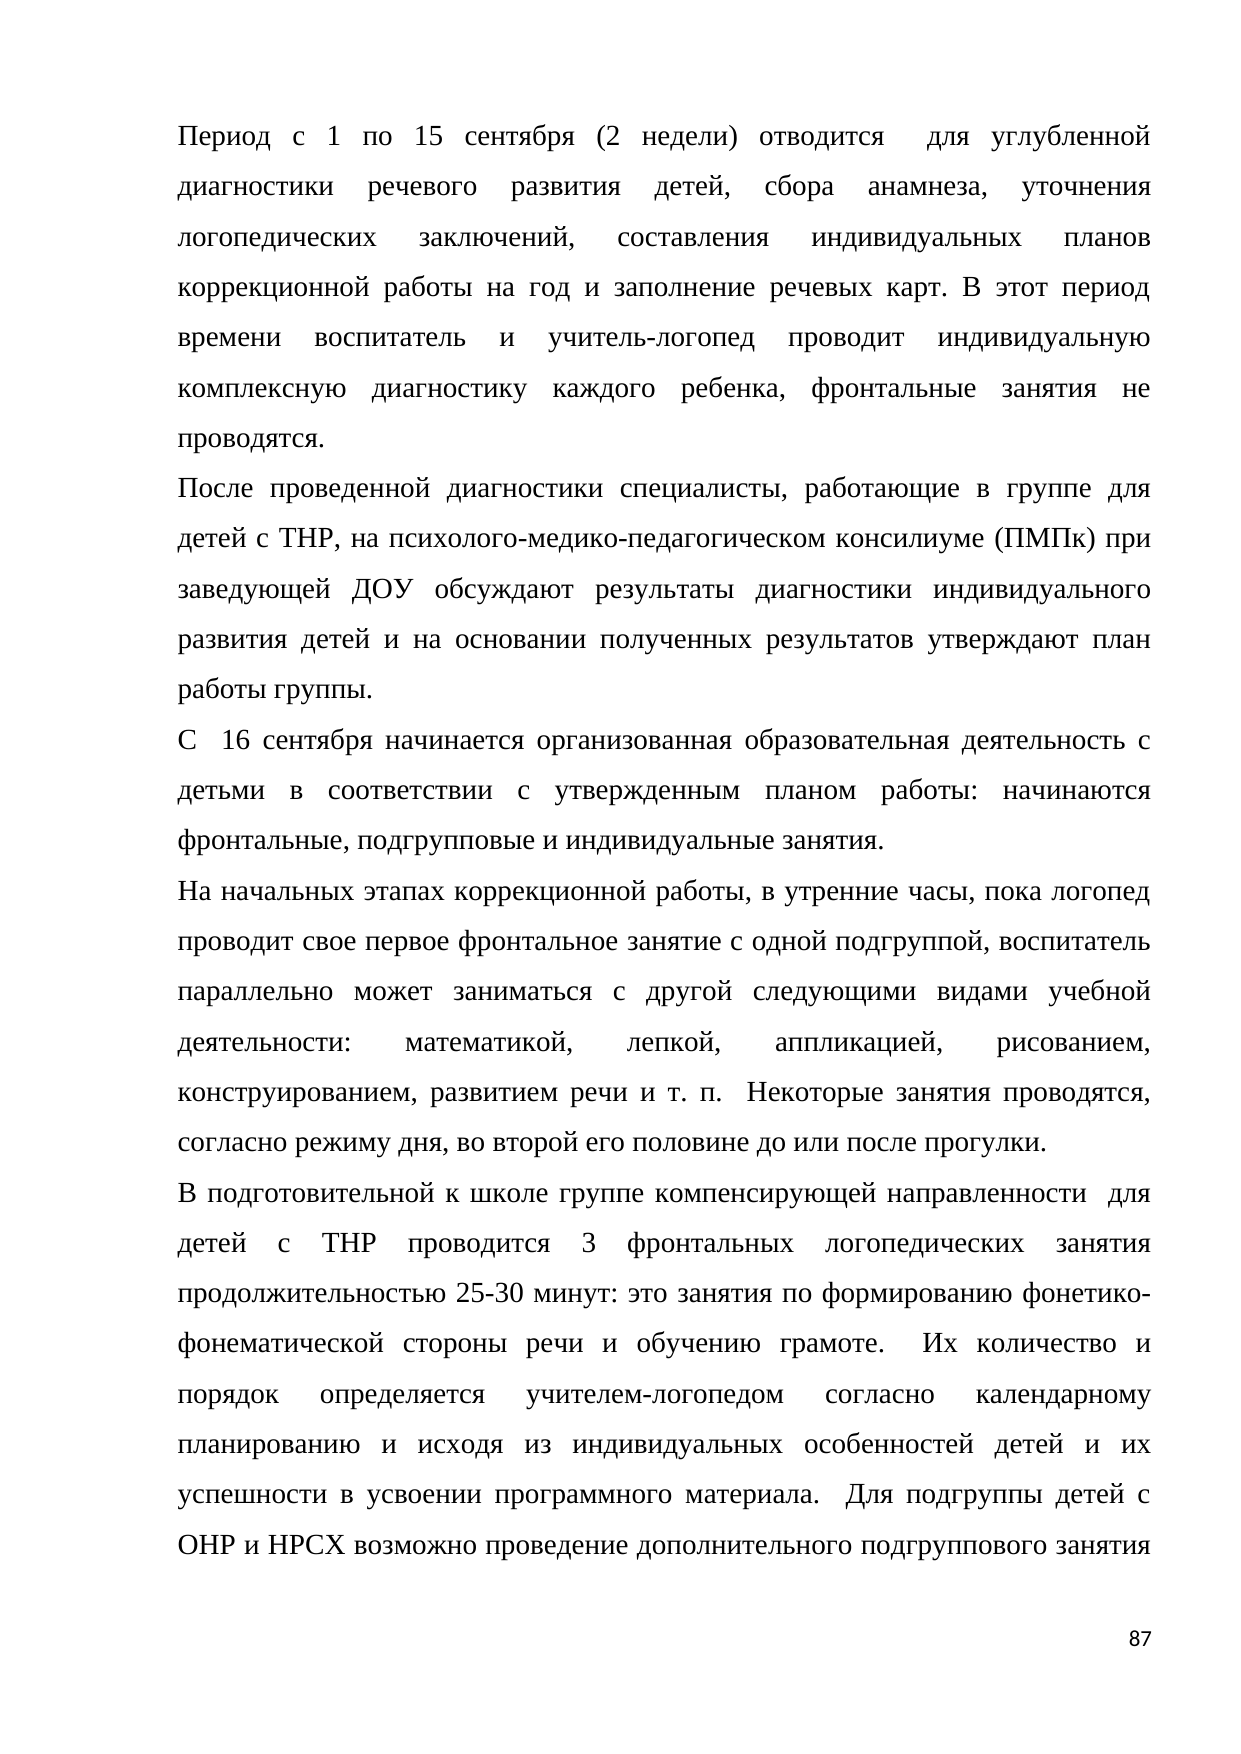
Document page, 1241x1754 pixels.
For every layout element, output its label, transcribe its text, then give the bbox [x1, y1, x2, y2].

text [177, 1175, 1152, 1560]
text После проведенной диагностики специалисты, работающие в группе для детей с ТНР, на психолого-медико-педагогическом консилиуме (ПМПк) при заведующей ДОУ обсуждают результаты диагностики индивидуального развития детей и на основании полученных результатов утверждают план работы группы. [177, 470, 1152, 705]
text С 16 сентября начинается организованная образовательная деятельность с детьми в соответствии с утвержденным планом работы: начинаются фронтальные, подгрупповые и индивидуальные занятия. [177, 722, 1152, 856]
text Период с 1 по 15 сентября (2 недели) отводится для углубленной диагностики речевого развития детей, сбора анамнеза, уточнения логопедических заключений, составления индивидуальных планов коррекционной работы на год и заполнение речевых карт. В этот период времени воспитатель и учитель-логопед проводит индивидуальную комплексную диагностику каждого ребенка, фронтальные занятия не проводятся. [177, 118, 1152, 453]
text На начальных этапах коррекционной работы, в утренние часы, пока логопед проводит свое первое фронтальное занятие с одной подгруппой, воспитатель параллельно может заниматься с другой следующими видами учебной деятельности: математикой, лепкой, аппликацией, рисованием, конструированием, развитием речи и т. п. Некоторые занятия проводятся, согласно режиму дня, во второй его половине до или после прогулки. [177, 873, 1152, 1158]
